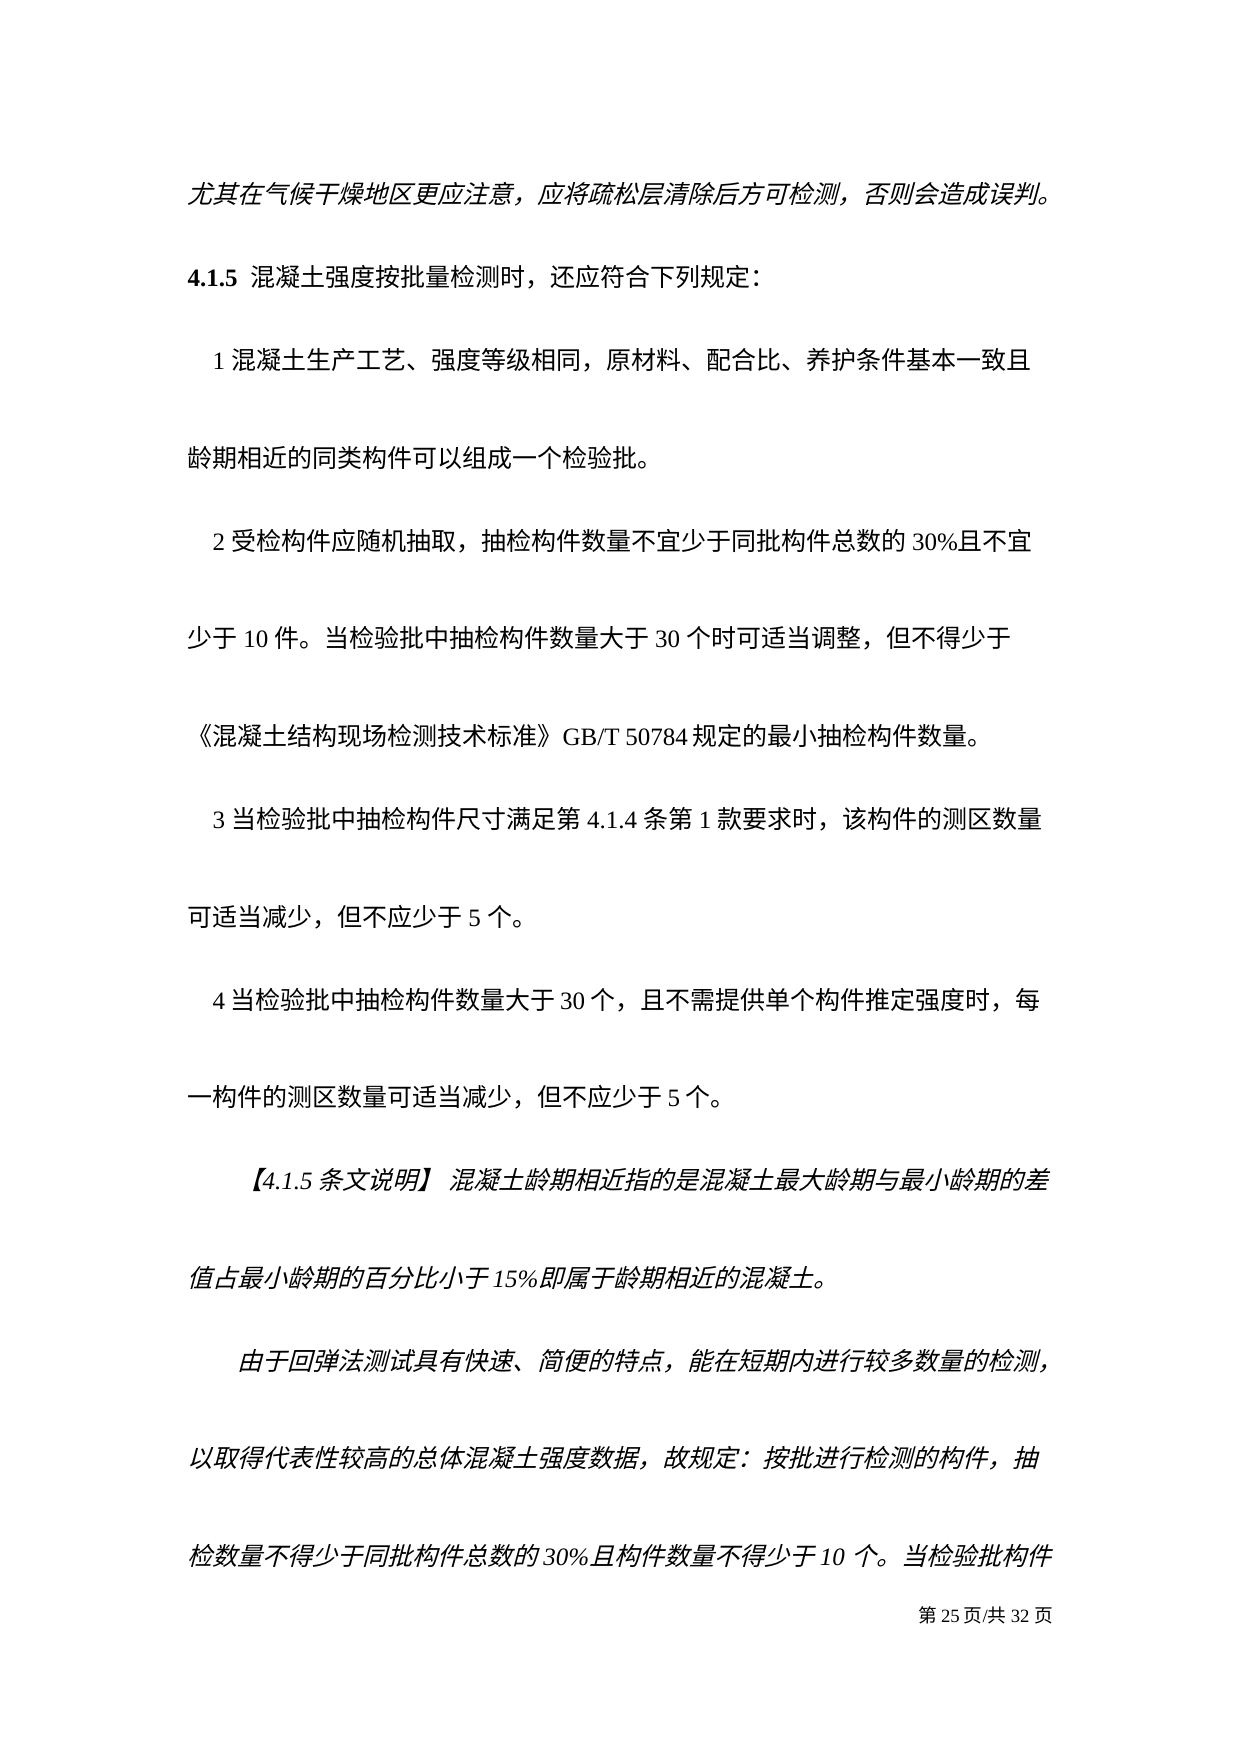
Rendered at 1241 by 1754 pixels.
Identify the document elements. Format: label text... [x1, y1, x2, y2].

text 4.1.5 混凝土强度按批量检测时，还应符合下列规定： [187, 243, 1053, 308]
text 2 受检构件应随机抽取，抽检构件数量不宜少于同批构件总数的 30%且不宜少于 10 件。当检验批中抽检构件数量大于 30 个时可适当调整，但不得少于《混凝土结构现场检测技术标准》GB/T 50784规定的最小抽检构件数量。 [187, 507, 1053, 767]
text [187, 160, 1053, 225]
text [187, 1327, 1053, 1587]
text 4当检验批中抽检构件数量大于30个，且不需提供单个构件推定强度时，每一构件的测区数量可适当减少，但不应少于5个。 [187, 966, 1053, 1128]
text 1 混凝土生产工艺、强度等级相同，原材料、配合比、养护条件基本一致且龄期相近的同类构件可以组成一个检验批。 [187, 326, 1053, 489]
text 3 当检验批中抽检构件尺寸满足第 4.1.4 条第 1 款要求时，该构件的测区数量可适当减少，但不应少于 5 个。 [187, 785, 1053, 948]
text 【4.1.5条文说明】 混凝土龄期相近指的是混凝土最大龄期与最小龄期的差值占最小龄期的百分比小于15%即属于龄期相近的混凝土。 [187, 1146, 1053, 1309]
